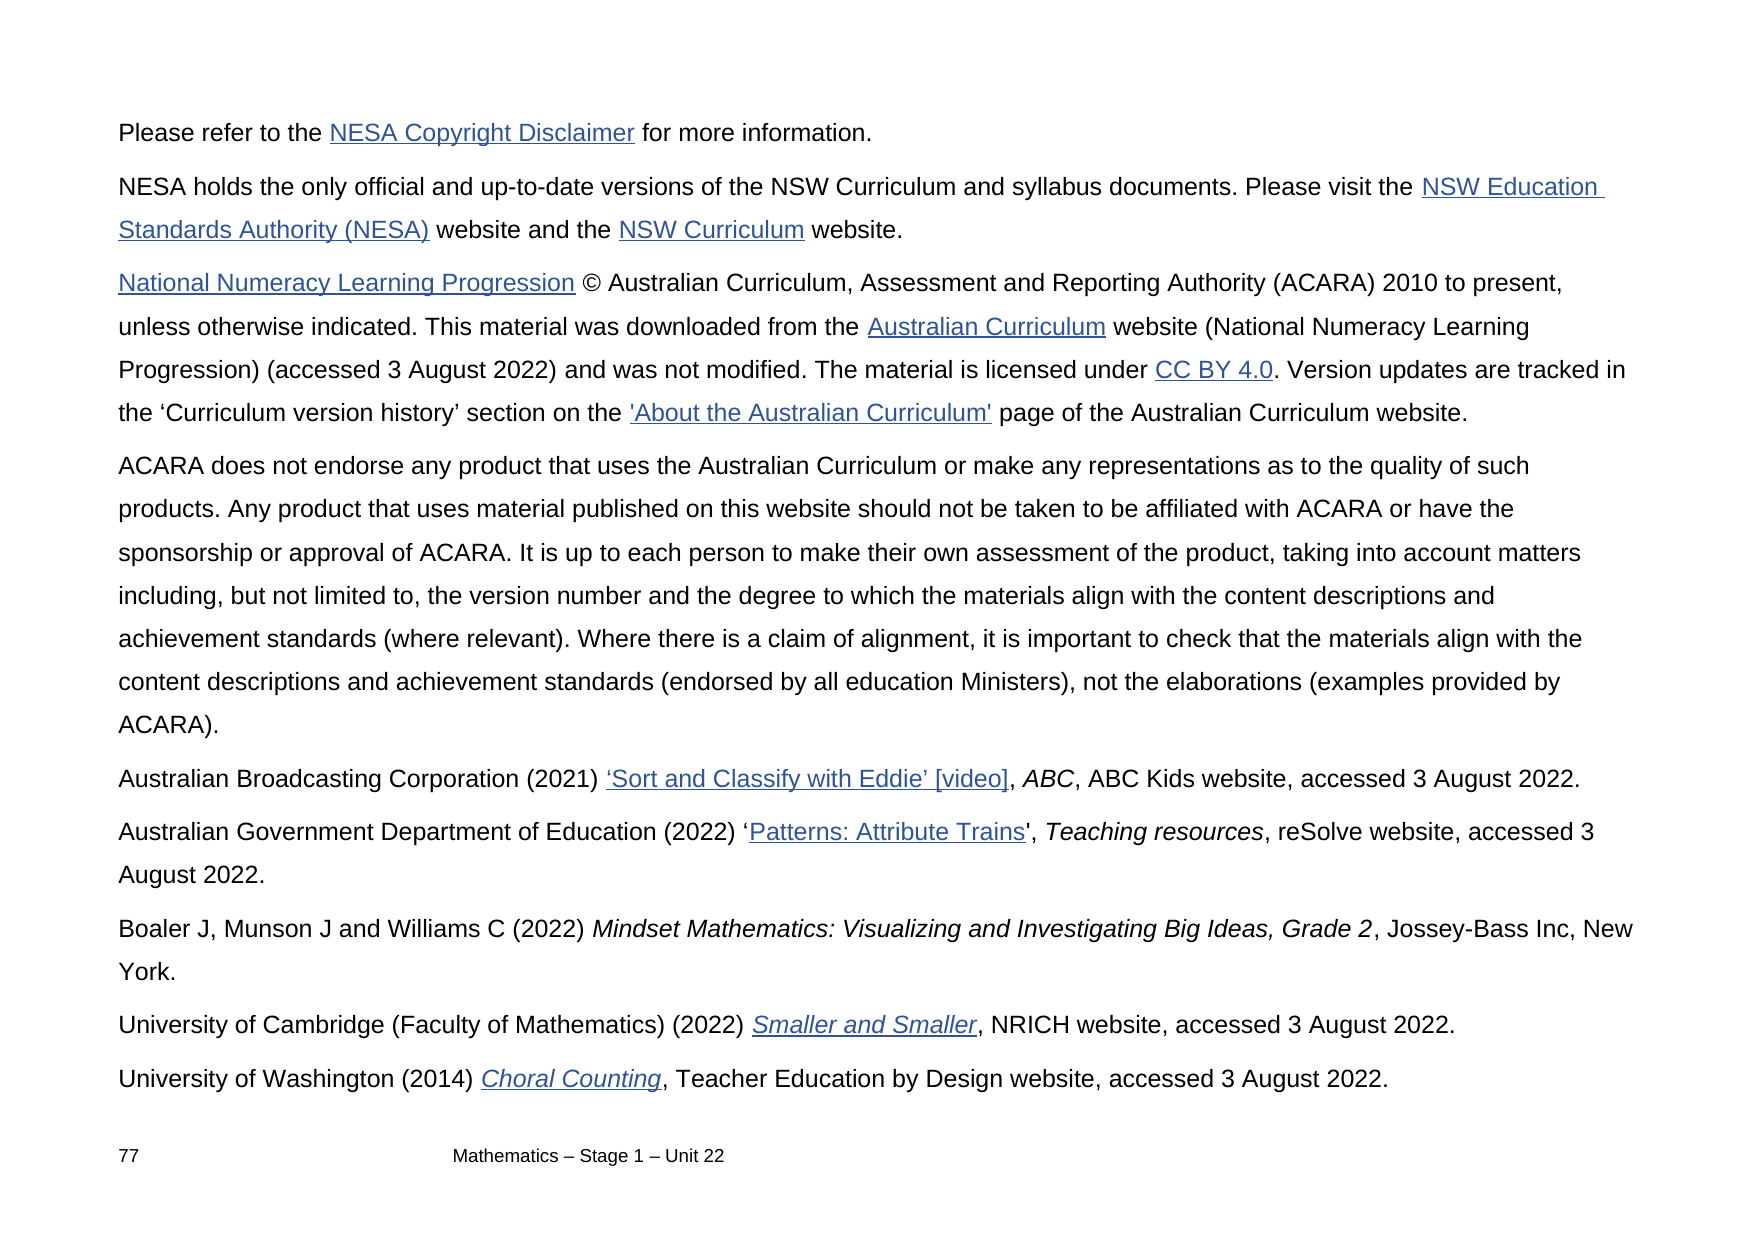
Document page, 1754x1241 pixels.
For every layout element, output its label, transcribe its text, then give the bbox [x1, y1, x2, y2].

text Boaler J, Munson J and Williams C (2022) Mindset Mathematics: Visualizing and Investigating Big Ideas, Grade 2, Jossey-Bass Inc, New York. [118, 914, 1636, 986]
text NESA holds the only official and up-to-date versions of the NSW Curriculum and syllabus documents. Please visit the NSW Education Standards Authority (NESA) website and the NSW Curriculum website. [118, 172, 1636, 243]
text University of Cambridge (Faculty of Mathematics) (2022) Smaller and Smaller, NRICH website, accessed 3 August 2022. [118, 1010, 1636, 1039]
text Please refer to the NESA Copyright Disclaimer for more information. [118, 118, 1636, 147]
text Australian Government Department of Education (2022) ‘Patterns: Attribute Trains', Teaching resources, reSolve website, accessed 3 August 2022. [118, 817, 1636, 889]
text Australian Broadcasting Corporation (2021) ‘Sort and Classify with Eddie’ [video], ABC, ABC Kids website, accessed 3 August 2022. [118, 763, 1636, 792]
text University of Washington (2014) Choral Counting, Teacher Education by Design website, accessed 3 August 2022. [118, 1064, 1636, 1093]
text © Australian Curriculum, Assessment and Reporting Authority (ACARA) 2010 to present, unless otherwise indicated. This material was downloaded from the Australian Curriculum website (National Numeracy Learning Progression) (accessed 3 August 2022) and was not modified. The material is licensed under CC BY 4.0. Version updates are tracked in the ‘Curriculum version history’ section on the 'About the Australian Curriculum' page of the Australian Curriculum website. [118, 268, 1636, 426]
text ACARA does not endorse any product that uses the Australian Curriculum or make any representations as to the quality of such products. Any product that uses material published on this website should not be taken to be affiliated with ACARA or have the sponsorship or approval of ACARA. It is up to each person to make their own assessment of the product, taking into account matters including, but not limited to, the version number and the degree to which the materials align with the content descriptions and achievement standards (where relevant). Where there is a claim of alignment, it is important to check that the materials align with the content descriptions and achievement standards (endorsed by all education Ministers), not the elaborations (examples provided by ACARA). [118, 451, 1636, 739]
